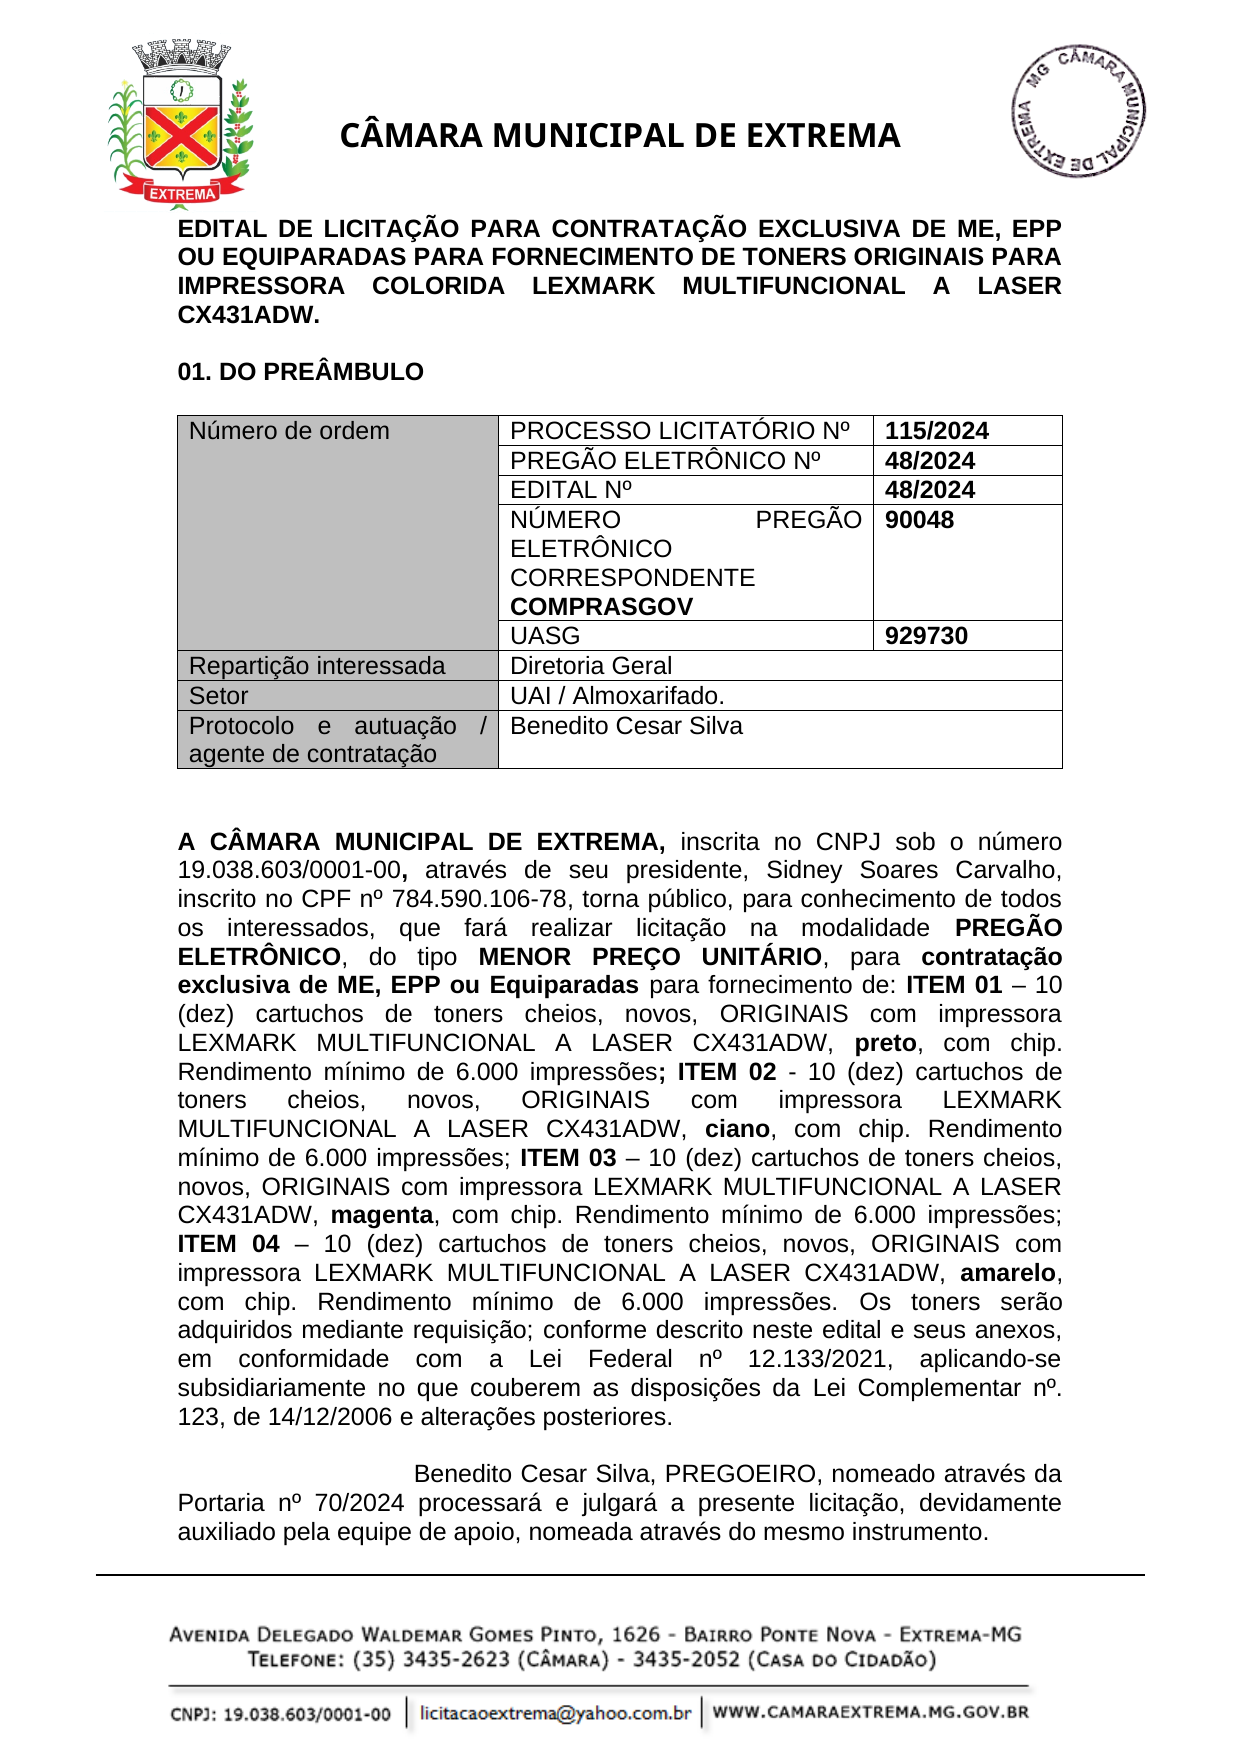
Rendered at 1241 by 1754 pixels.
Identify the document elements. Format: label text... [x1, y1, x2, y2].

table_cell Benedito Cesar Silva [499, 711, 1062, 768]
table_cell UAI / Almoxarifado. [499, 681, 1062, 710]
table_cell Protocolo e autuação / agente de contratação [178, 711, 498, 768]
table_cell 929730 [874, 621, 1062, 650]
table_cell PREGÃO ELETRÔNICO Nº [499, 446, 873, 474]
table_header PROCESSO LICITATÓRIO Nº [499, 416, 873, 445]
table_cell UASG [499, 621, 873, 650]
table_cell 48/2024 [874, 446, 1062, 474]
text 01. DO PREÂMBULO [177, 357, 1063, 386]
picture [103, 33, 257, 216]
table_cell EDITAL Nº [499, 476, 873, 504]
text A CÂMARA MUNICIPAL DE EXTREMA, inscrita no CNPJ sob o número 19.038.603/0001-00, através de seu presidente, Sidney Soares Carvalho, inscrito no CPF nº 784.590.106-78, torna público, para conhecimento de todos os interessados, que fará realizar licitação na modalidade PREGÃO ELETRÔNICO, do tipo MENOR PREÇO UNITÁRIO, para contratação exclusiva de ME, EPP ou Equiparadas para fornecimento de: ITEM 01 – 10 (dez) cartuchos de toners cheios, novos, ORIGINAIS com impressora LEXMARK MULTIFUNCIONAL A LASER CX431ADW, preto, com chip. Rendimento mínimo de 6.000 impressões; ITEM 02 - 10 (dez) cartuchos de toners cheios, novos, ORIGINAIS com impressora LEXMARK MULTIFUNCIONAL A LASER CX431ADW, ciano, com chip. Rendimento mínimo de 6.000 impressões; ITEM 03 – 10 (dez) cartuchos de toners cheios, novos, ORIGINAIS com impressora LEXMARK MULTIFUNCIONAL A LASER CX431ADW, magenta, com chip. Rendimento mínimo de 6.000 impressões; ITEM 04 – 10 (dez) cartuchos de toners cheios, novos, ORIGINAIS com impressora LEXMARK MULTIFUNCIONAL A LASER CX431ADW, amarelo, com chip. Rendimento mínimo de 6.000 impressões. Os toners serão adquiridos mediante requisição; conforme descrito neste edital e seus anexos, em conformidade com a Lei Federal nº 12.133/2021, aplicando-se subsidiariamente no que couberem as disposições da Lei Complementar nº. 123, de 14/12/2006 e alterações posteriores. [177, 827, 1063, 1431]
table_cell 48/2024 [874, 476, 1062, 504]
table_cell 90048 [874, 505, 1062, 620]
table_cell Setor [178, 681, 498, 710]
text Benedito Cesar Silva, PREGOEIRO, nomeado através da Portaria nº 70/2024 processará e julgará a presente licitação, devidamente auxiliado pela equipe de apoio, nomeada através do mesmo instrumento. [177, 1459, 1063, 1546]
table_cell NÚMERO PREGÃO ELETRÔNICO CORRESPONDENTE COMPRASGOV [499, 505, 873, 620]
table_cell Repartição interessada [178, 651, 498, 680]
text EDITAL DE LICITAÇÃO PARA CONTRATAÇÃO EXCLUSIVA DE ME, EPP OU EQUIPARADAS PARA FORNECIMENTO DE TONERS ORIGINAIS PARA IMPRESSORA COLORIDA LEXMARK MULTIFUNCIONAL A LASER CX431ADW. [177, 214, 1063, 329]
table_header Número de ordem [178, 416, 498, 650]
table_cell Diretoria Geral [499, 651, 1062, 680]
picture [1005, 34, 1154, 193]
table_header 115/2024 [874, 416, 1062, 445]
picture [0, 1598, 1240, 1754]
